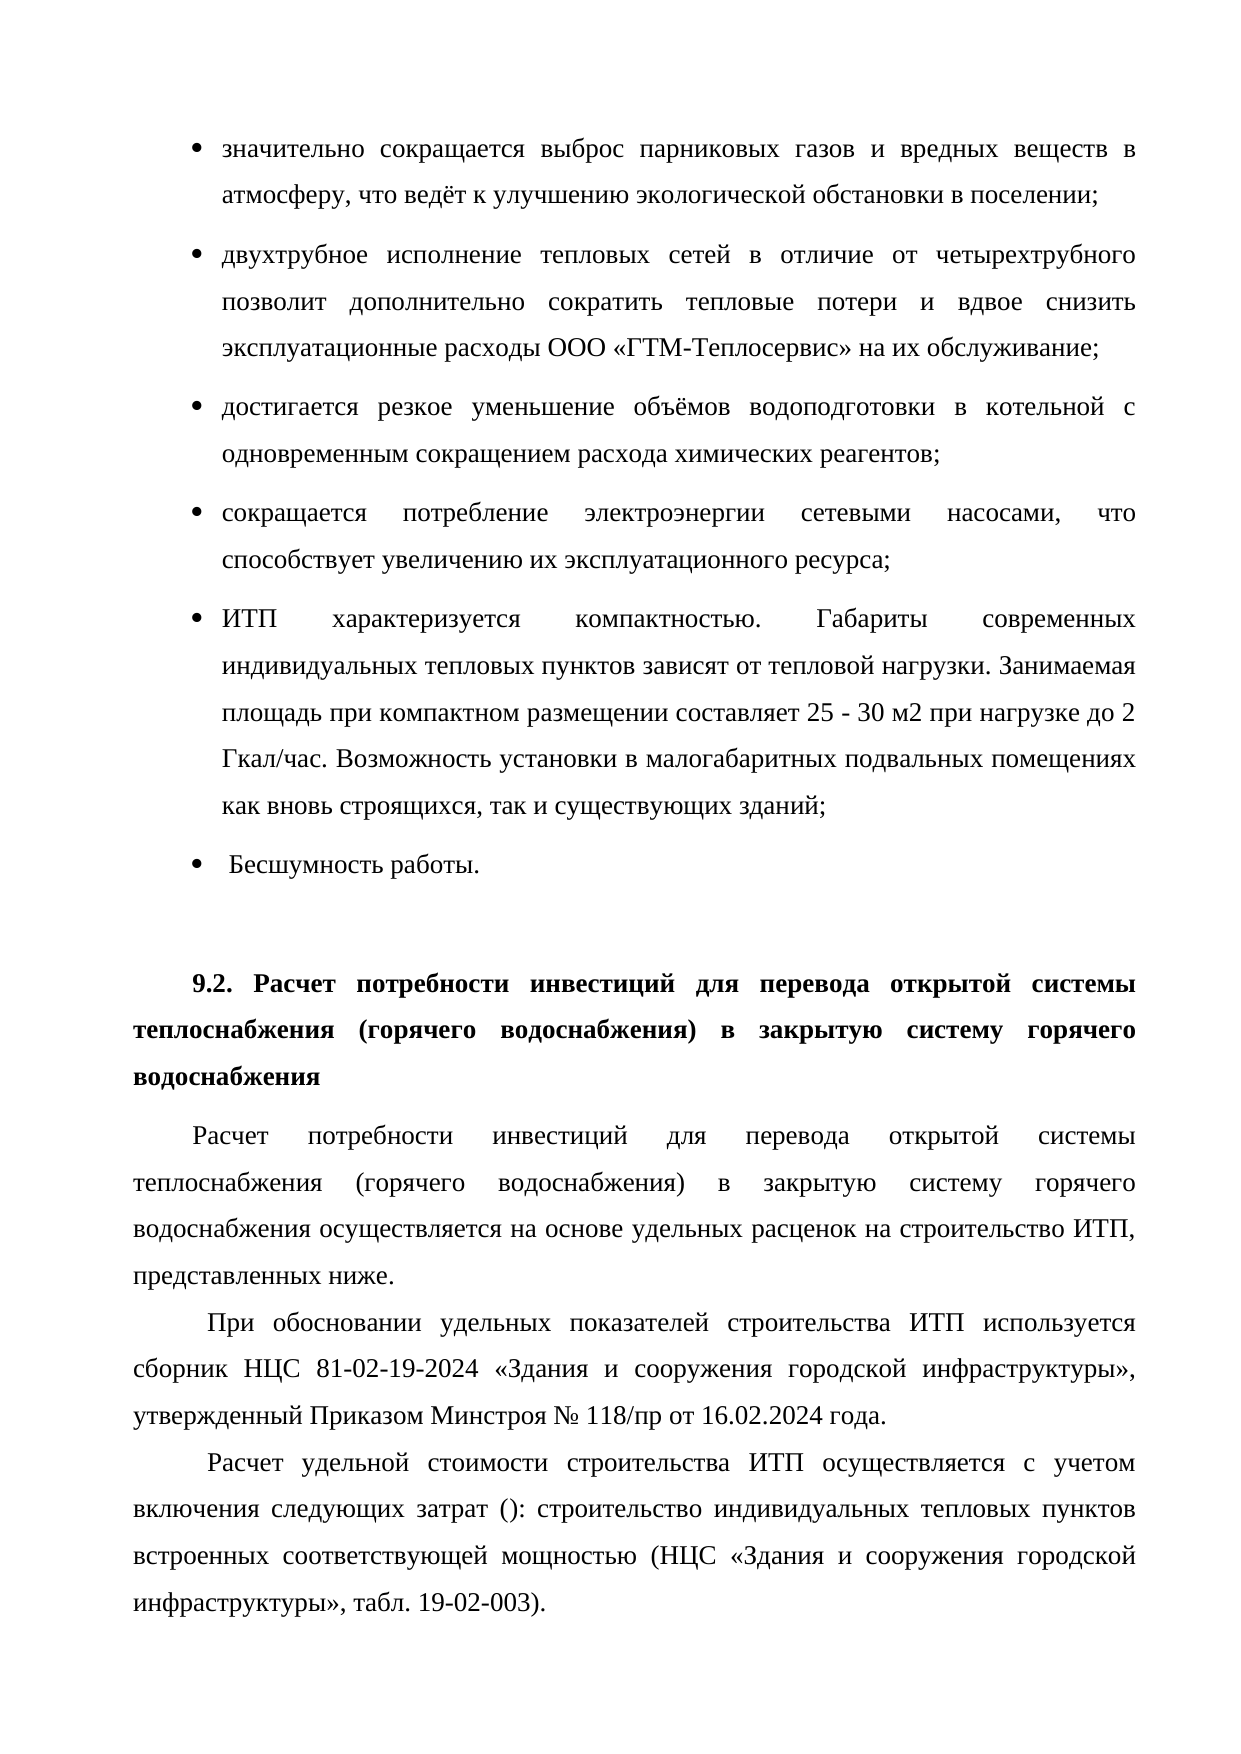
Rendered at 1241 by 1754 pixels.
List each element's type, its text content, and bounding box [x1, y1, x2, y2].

text Расчет потребности инвестиций для перевода открытой системы теплоснабжения (горячего водоснабжения) в закрытую систему горячего водоснабжения осуществляется на основе удельных расценок на строительство ИТП, представленных ниже. [133, 1119, 1137, 1290]
text При обосновании удельных показателей строительства ИТП используется сборник НЦС 81-02-19-2024 «Здания и сооружения городской инфраструктуры», утвержденный Приказом Минстроя № 118/пр от 16.02.2024 года. [133, 1306, 1137, 1430]
list Бесшумность работы. [192, 848, 1137, 879]
list ИТП характеризуется компактностью. Габариты современных индивидуальных тепловых пунктов зависят от тепловой нагрузки. Занимаемая площадь при компактном размещении составляет 25 - 30 м2 при нагрузке до 2 Гкал/час. Возможность установки в малогабаритных подвальных помещениях как вновь строящихся, так и существующих зданий; [192, 602, 1137, 820]
list двухтрубное исполнение тепловых сетей в отличие от четырехтрубного позволит дополнительно сократить тепловые потери и вдвое снизить эксплуатационные расходы ООО «ГТМ-Теплосервис» на их обслуживание; [192, 238, 1137, 362]
list сокращается потребление электроэнергии сетевыми насосами, что способствует увеличению их эксплуатационного ресурса; [192, 496, 1137, 574]
text Расчет удельной стоимости строительства ИТП осуществляется с учетом включения следующих затрат (Таблица 16): строительство индивидуальных тепловых пунктов встроенных соответствующей мощностью (НЦС «Здания и сооружения городской инфраструктуры», табл. 19-02-003). [133, 1446, 1137, 1617]
list достигается резкое уменьшение объёмов водоподготовки в котельной с одновременным сокращением расхода химических реагентов; [192, 390, 1137, 468]
subtitle 9.2. Расчет потребности инвестиций для перевода открытой системы теплоснабжения (горячего водоснабжения) в закрытую систему горячего водоснабжения [133, 967, 1137, 1091]
list значительно сокращается выброс парниковых газов и вредных веществ в атмосферу, что ведёт к улучшению экологической обстановки в поселении; [192, 132, 1137, 210]
